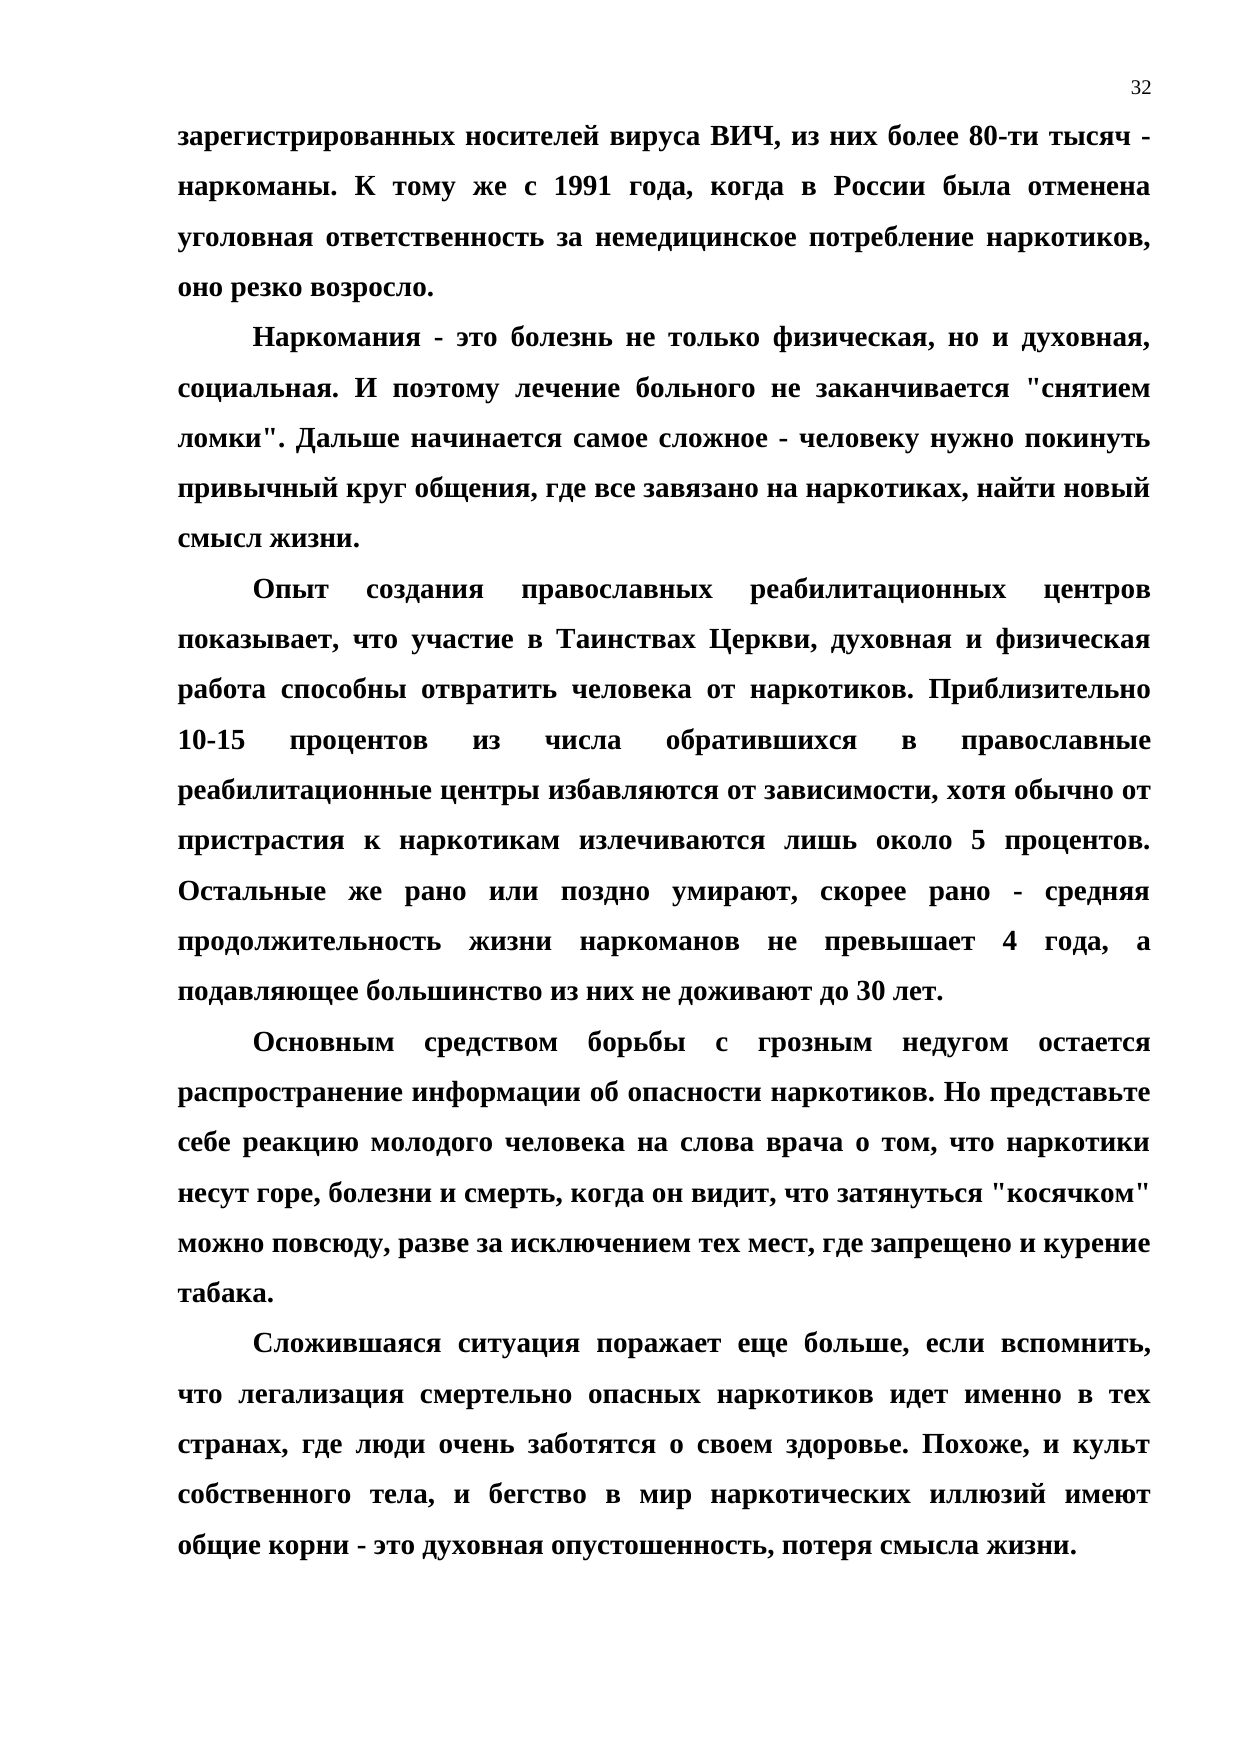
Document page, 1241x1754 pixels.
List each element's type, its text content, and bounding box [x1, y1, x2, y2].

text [177, 118, 1152, 303]
text Основным средством борьбы с грозным недугом остается распространение информации об опасности наркотиков. Но представьте себе реакцию молодого человека на слова врача о том, что наркотики несут горе, болезни и смерть, когда он видит, что затянуться "косячком" можно повсюду, разве за исключением тех мест, где запрещено и курение табака. [177, 1024, 1152, 1309]
text Сложившаяся ситуация поражает еще больше, если вспомнить, что легализация смертельно опасных наркотиков идет именно в тех странах, где люди очень заботятся о своем здоровье. Похоже, и культ собственного тела, и бегство в мир наркотических иллюзий имеют общие корни - это духовная опустошенность, потеря смысла жизни. [177, 1326, 1152, 1560]
text Опыт создания православных реабилитационных центров показывает, что участие в Таинствах Церкви, духовная и физическая работа способны отвратить человека от наркотиков. Приблизительно 10-15 процентов из числа обратившихся в православные реабилитационные центры избавляются от зависимости, хотя обычно от пристрастия к наркотикам излечиваются лишь около 5 процентов. Остальные же рано или поздно умирают, скорее рано - средняя продолжительность жизни наркоманов не превышает 4 года, а подавляющее большинство из них не доживают до 30 лет. [177, 571, 1152, 1007]
text Наркомания - это болезнь не только физическая, но и духовная, социальная. И поэтому лечение больного не заканчивается "снятием ломки". Дальше начинается самое сложное - человеку нужно покинуть привычный круг общения, где все завязано на наркотиках, найти новый смысл жизни. [177, 319, 1152, 554]
